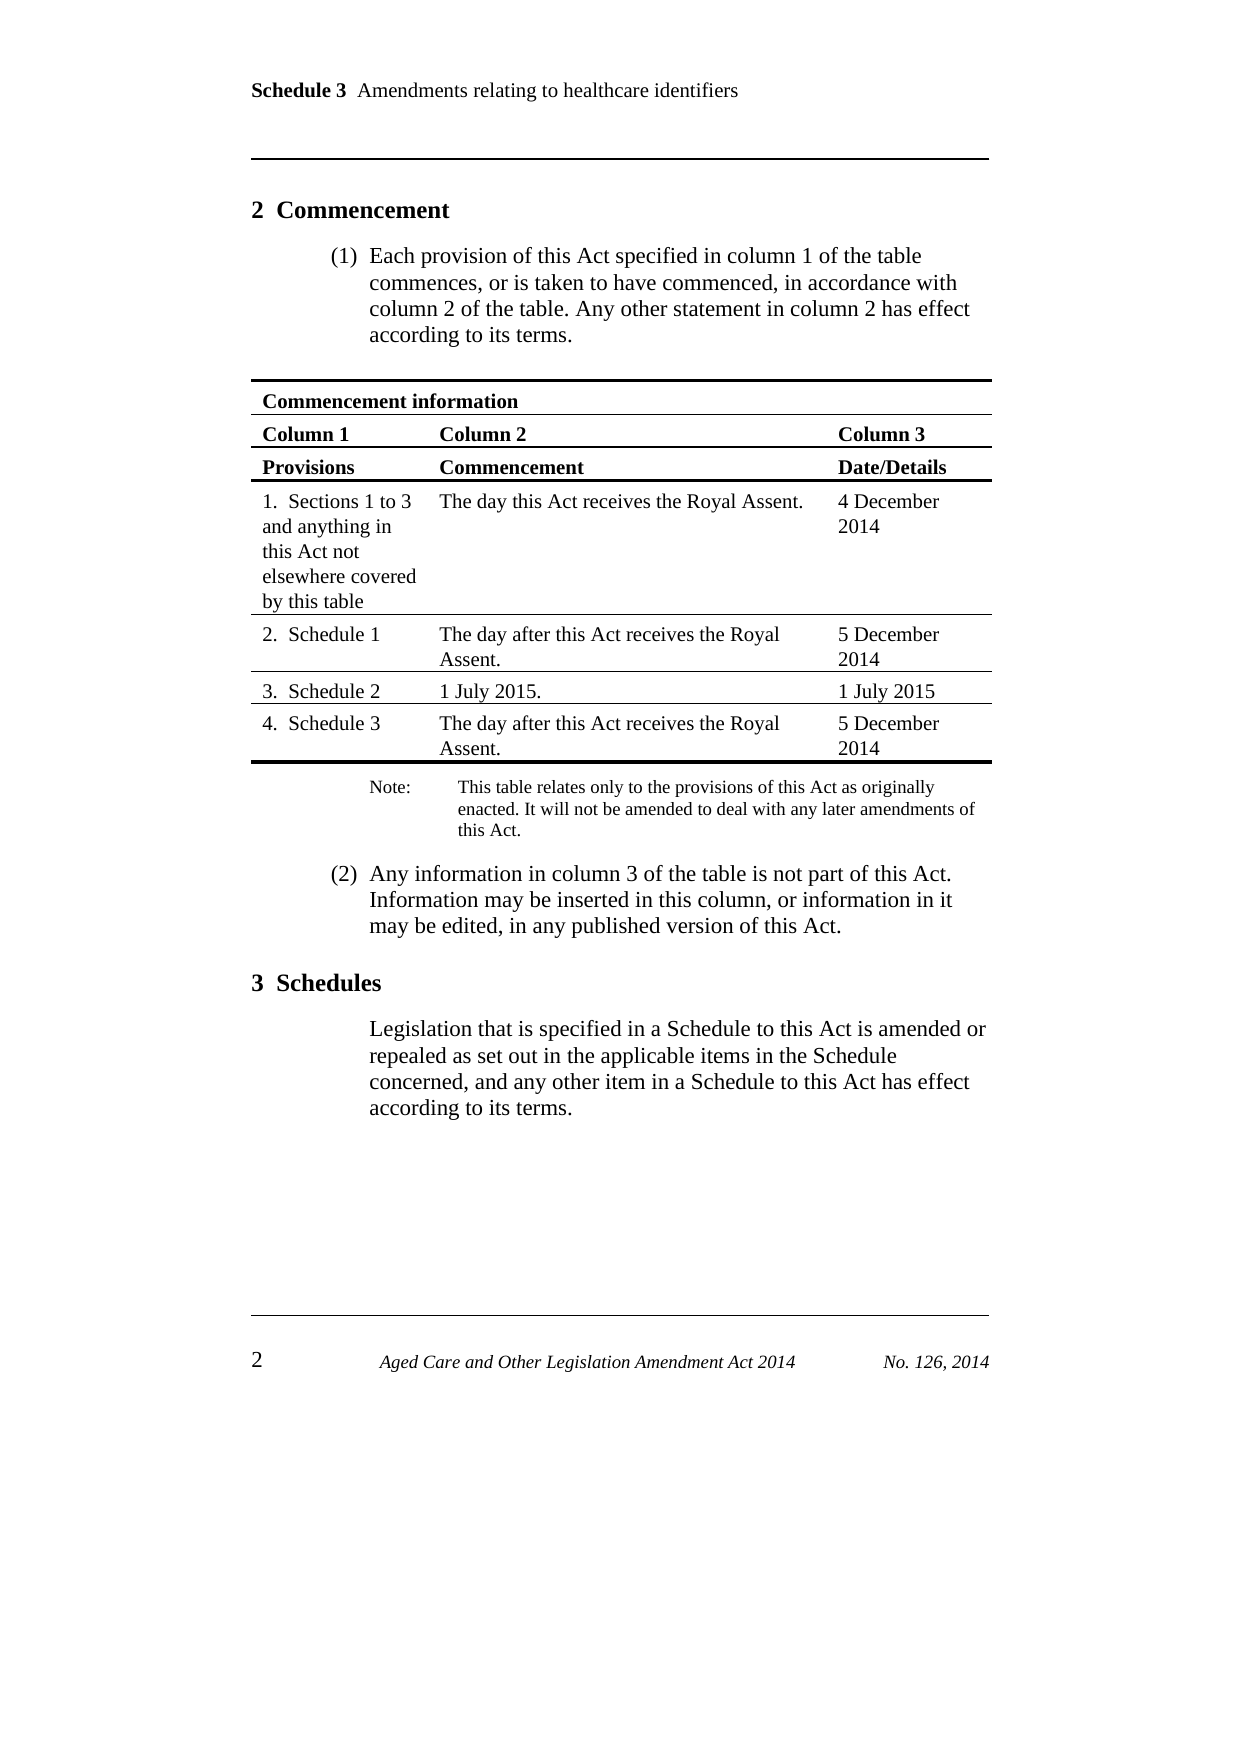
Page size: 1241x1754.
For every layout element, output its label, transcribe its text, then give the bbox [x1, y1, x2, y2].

text Legislation that is specified in a Schedule to this Act is amended or repealed as set out in the applicable items in the Schedule concerned, and any other item in a Schedule to this Act has effect according to its terms. [251, 1015, 989, 1121]
table_cell 4 December 2014 [827, 482, 992, 613]
table_cell 4. Schedule 3 [251, 704, 428, 760]
text Note: This table relates only to the provisions of this Act as originally enacted. It will not be amended to deal with any later amendments of this Act. [369, 776, 989, 841]
table_cell Date/Details [827, 448, 992, 479]
table_cell Column 3 [827, 415, 992, 446]
table_cell Column 2 [428, 415, 827, 446]
text (1) Each provision of this Act specified in column 1 of the table commences, or is taken to have commenced, in accordance with column 2 of the table. Any other statement in column 2 has effect according to its terms. [251, 242, 989, 348]
table_cell Commencement [428, 448, 827, 479]
table_cell The day after this Act receives the Royal Assent. [428, 615, 827, 671]
table_cell 1 July 2015. [428, 672, 827, 703]
table_cell 1 July 2015 [827, 672, 992, 703]
text 2 Commencement [251, 195, 989, 224]
table_header Commencement information [251, 382, 992, 413]
table_cell 5 December 2014 [827, 704, 992, 760]
table_cell 1. Sections 1 to 3 and anything in this Act not elsewhere covered by this table [251, 482, 428, 613]
text 3 Schedules [251, 968, 989, 997]
table_cell The day after this Act receives the Royal Assent. [428, 704, 827, 760]
table_cell The day this Act receives the Royal Assent. [428, 482, 827, 613]
table_cell 3. Schedule 2 [251, 672, 428, 703]
table_cell Provisions [251, 448, 428, 479]
table_cell 2. Schedule 1 [251, 615, 428, 671]
table_cell Column 1 [251, 415, 428, 446]
text (2) Any information in column 3 of the table is not part of this Act. Information may be inserted in this column, or information in it may be edited, in any published version of this Act. [251, 859, 989, 939]
table_cell 5 December 2014 [827, 615, 992, 671]
